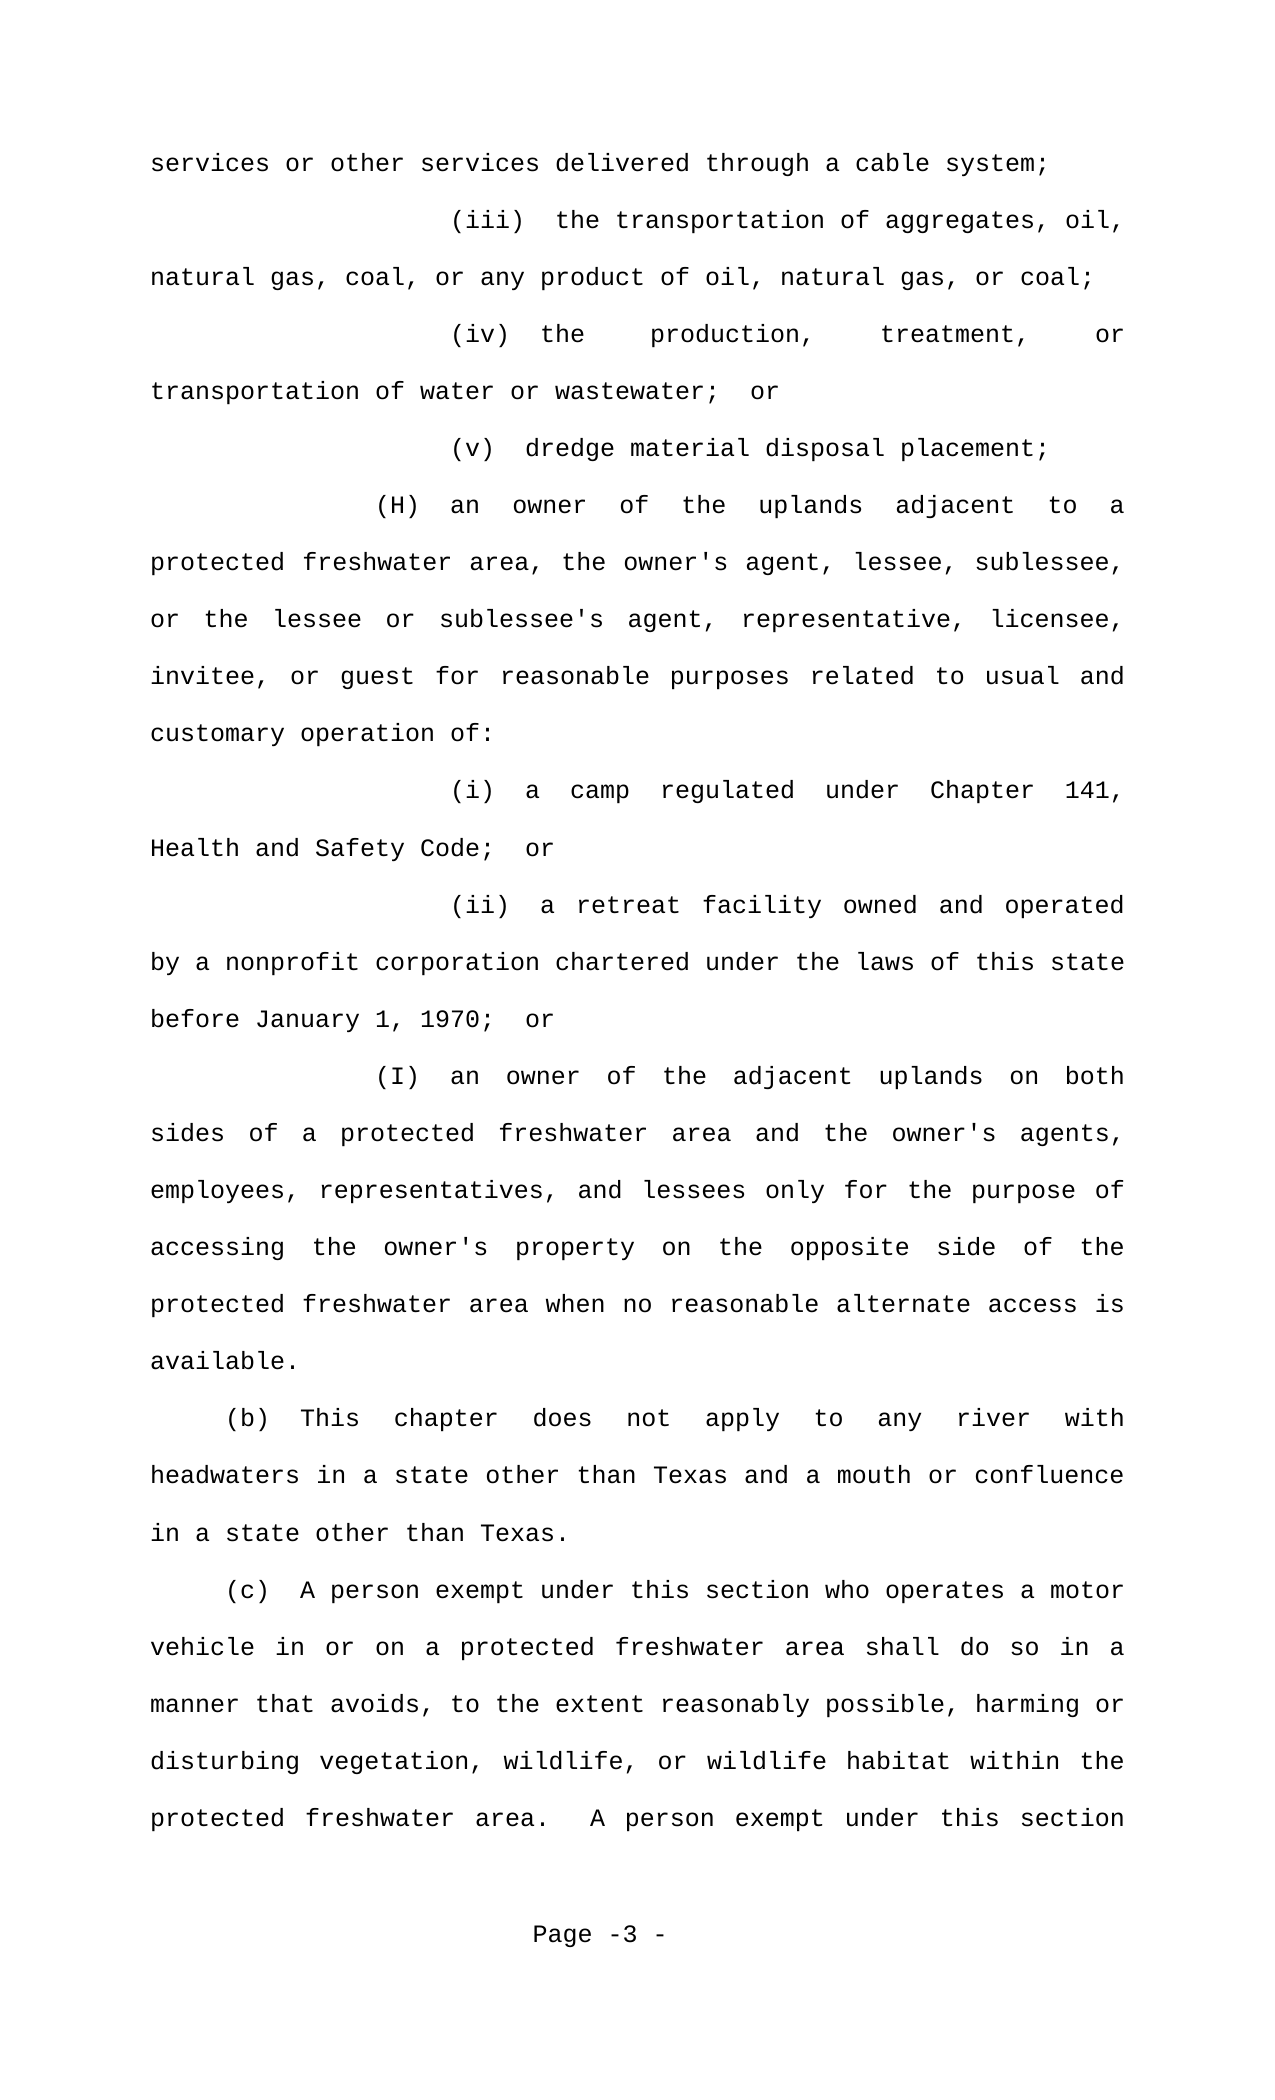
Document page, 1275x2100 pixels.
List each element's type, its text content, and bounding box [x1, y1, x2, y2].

text (iii) the transportation of aggregates, oil, natural gas, coal, or any product of oil, natural gas, or coal; [150, 207, 1125, 293]
text (i) a camp regulated under Chapter 141, Health and Safety Code; or [150, 778, 1125, 863]
text (iv) the production, treatment, or transportation of water or wastewater; or [150, 321, 1125, 407]
text (I) an owner of the adjacent uplands on both sides of a protected freshwater area and the owner's agents, employees, representatives, and lessees only for the purpose of accessing the owner's property on the opposite side of the protected freshwater area when no reasonable alternate access is available. [150, 1063, 1125, 1377]
text (H) an owner of the uplands adjacent to a protected freshwater area, the owner's agent, lessee, sublessee, or the lessee or sublessee's agent, representative, licensee, invitee, or guest for reasonable purposes related to usual and customary operation of: [150, 492, 1125, 749]
text (ii) a retreat facility owned and operated by a nonprofit corporation chartered under the laws of this state before January 1, 1970; or [150, 892, 1125, 1035]
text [150, 150, 1125, 178]
text (v) dredge material disposal placement; [150, 435, 1125, 464]
text (b) This chapter does not apply to any river with headwaters in a state other than Texas and a mouth or confluence in a state other than Texas. [150, 1406, 1125, 1548]
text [150, 1577, 1125, 1834]
